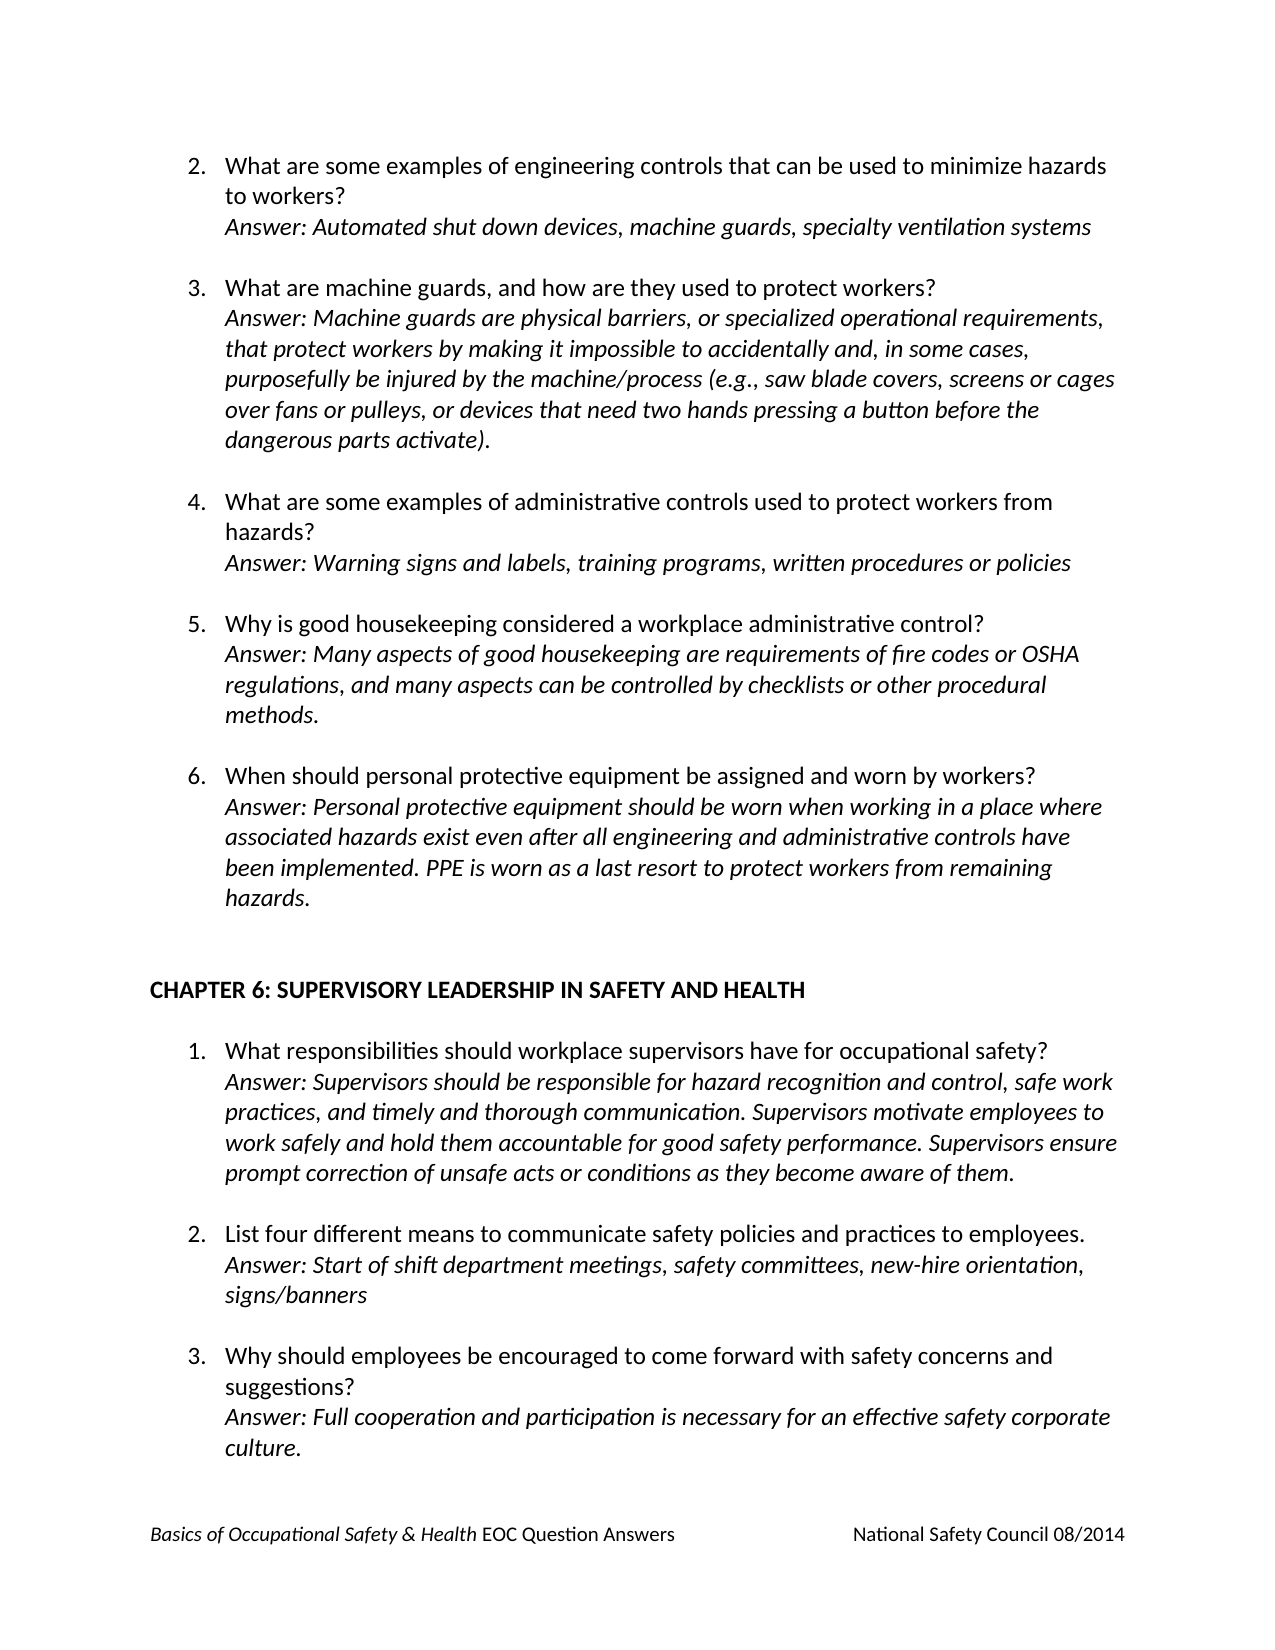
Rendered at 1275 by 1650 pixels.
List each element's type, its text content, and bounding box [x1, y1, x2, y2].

list When should personal protective equipment be assigned and worn by workers? [187, 760, 1125, 791]
list What responsibilities should workplace supervisors have for occupational safety? [187, 1035, 1125, 1066]
text Answer: Many aspects of good housekeeping are requirements of fire codes or OSHA regulations, and many aspects can be controlled by checklists or other procedural methods. [225, 638, 1125, 730]
list Answer: Start of shift department meetings, safety committees, new-hire orientation, signs/banners [225, 1249, 1125, 1310]
text Answer: Automated shut down devices, machine guards, specialty ventilation systems [225, 211, 1125, 242]
list What are machine guards, and how are they used to protect workers? [187, 272, 1125, 303]
list Answer: Personal protective equipment should be worn when working in a place where associated hazards exist even after all engineering and administrative controls have been implemented. PPE is worn as a last resort to protect workers from remaining hazards. [225, 791, 1125, 913]
list Why should employees be encouraged to come forward with safety concerns and suggestions? [187, 1340, 1125, 1401]
list Why is good housekeeping considered a workplace administrative control? [187, 608, 1125, 638]
text CHAPTER 6: SUPERVISORY LEADERSHIP IN SAFETY AND HEALTH [150, 974, 1125, 1004]
list Answer: Supervisors should be responsible for hazard recognition and control, safe work practices, and timely and thorough communication. Supervisors motivate employees to work safely and hold them accountable for good safety performance. Supervisors ensure prompt correction of unsafe acts or conditions as they become aware of them. [225, 1066, 1125, 1188]
text Answer: Warning signs and labels, training programs, written procedures or policies [225, 547, 1125, 577]
list List four different means to communicate safety policies and practices to employees. [187, 1218, 1125, 1249]
list What are some examples of administrative controls used to protect workers from hazards? [187, 486, 1125, 547]
list What are some examples of engineering controls that can be used to minimize hazards to workers? [187, 150, 1125, 211]
list Answer: Machine guards are physical barriers, or specialized operational requirements, that protect workers by making it impossible to accidentally and, in some cases, purposefully be injured by the machine/process (e.g., saw blade covers, screens or cages over fans or pulleys, or devices that need two hands pressing a button before the dangerous parts activate). [225, 303, 1125, 455]
list Answer: Full cooperation and participation is necessary for an effective safety corporate culture. [225, 1401, 1125, 1462]
